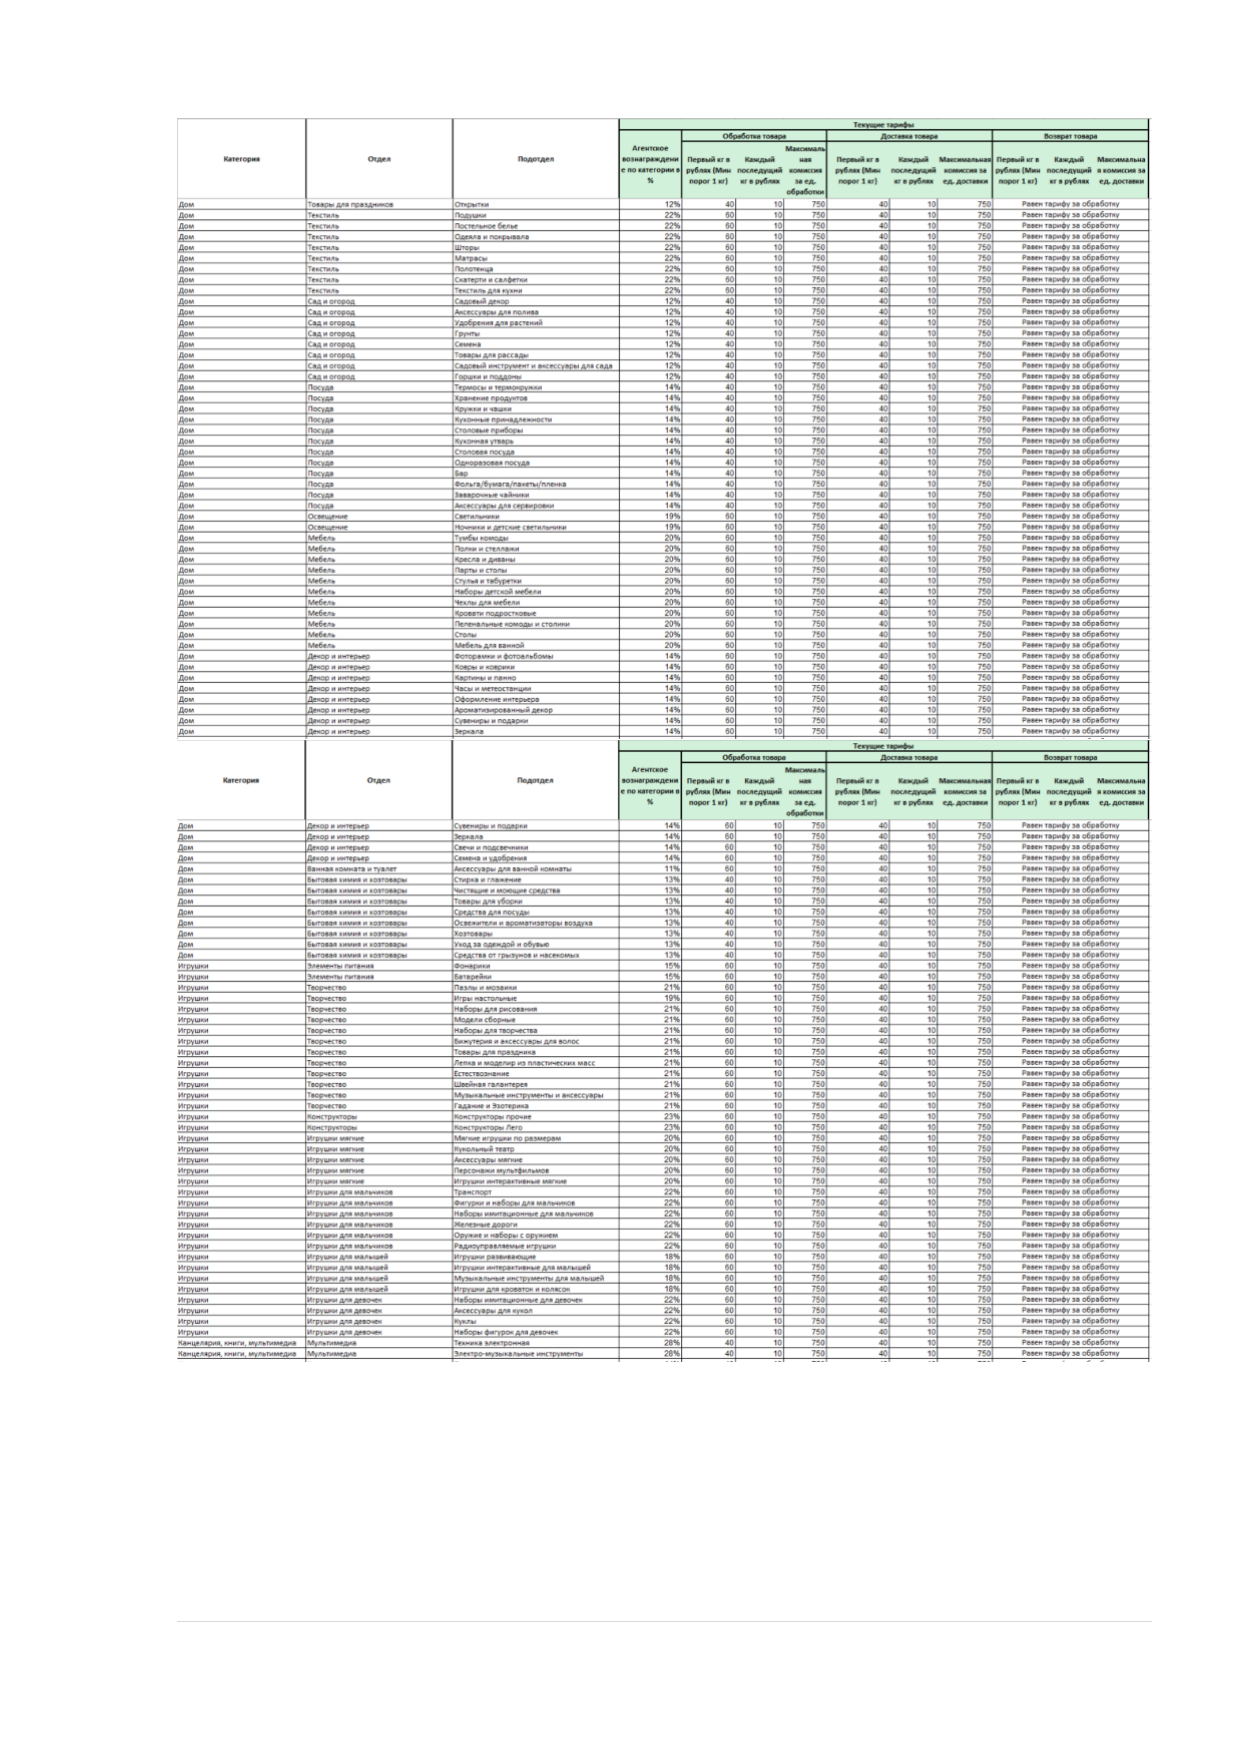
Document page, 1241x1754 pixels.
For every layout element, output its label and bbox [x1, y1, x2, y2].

picture [177, 118, 1152, 739]
picture [177, 740, 1152, 1362]
